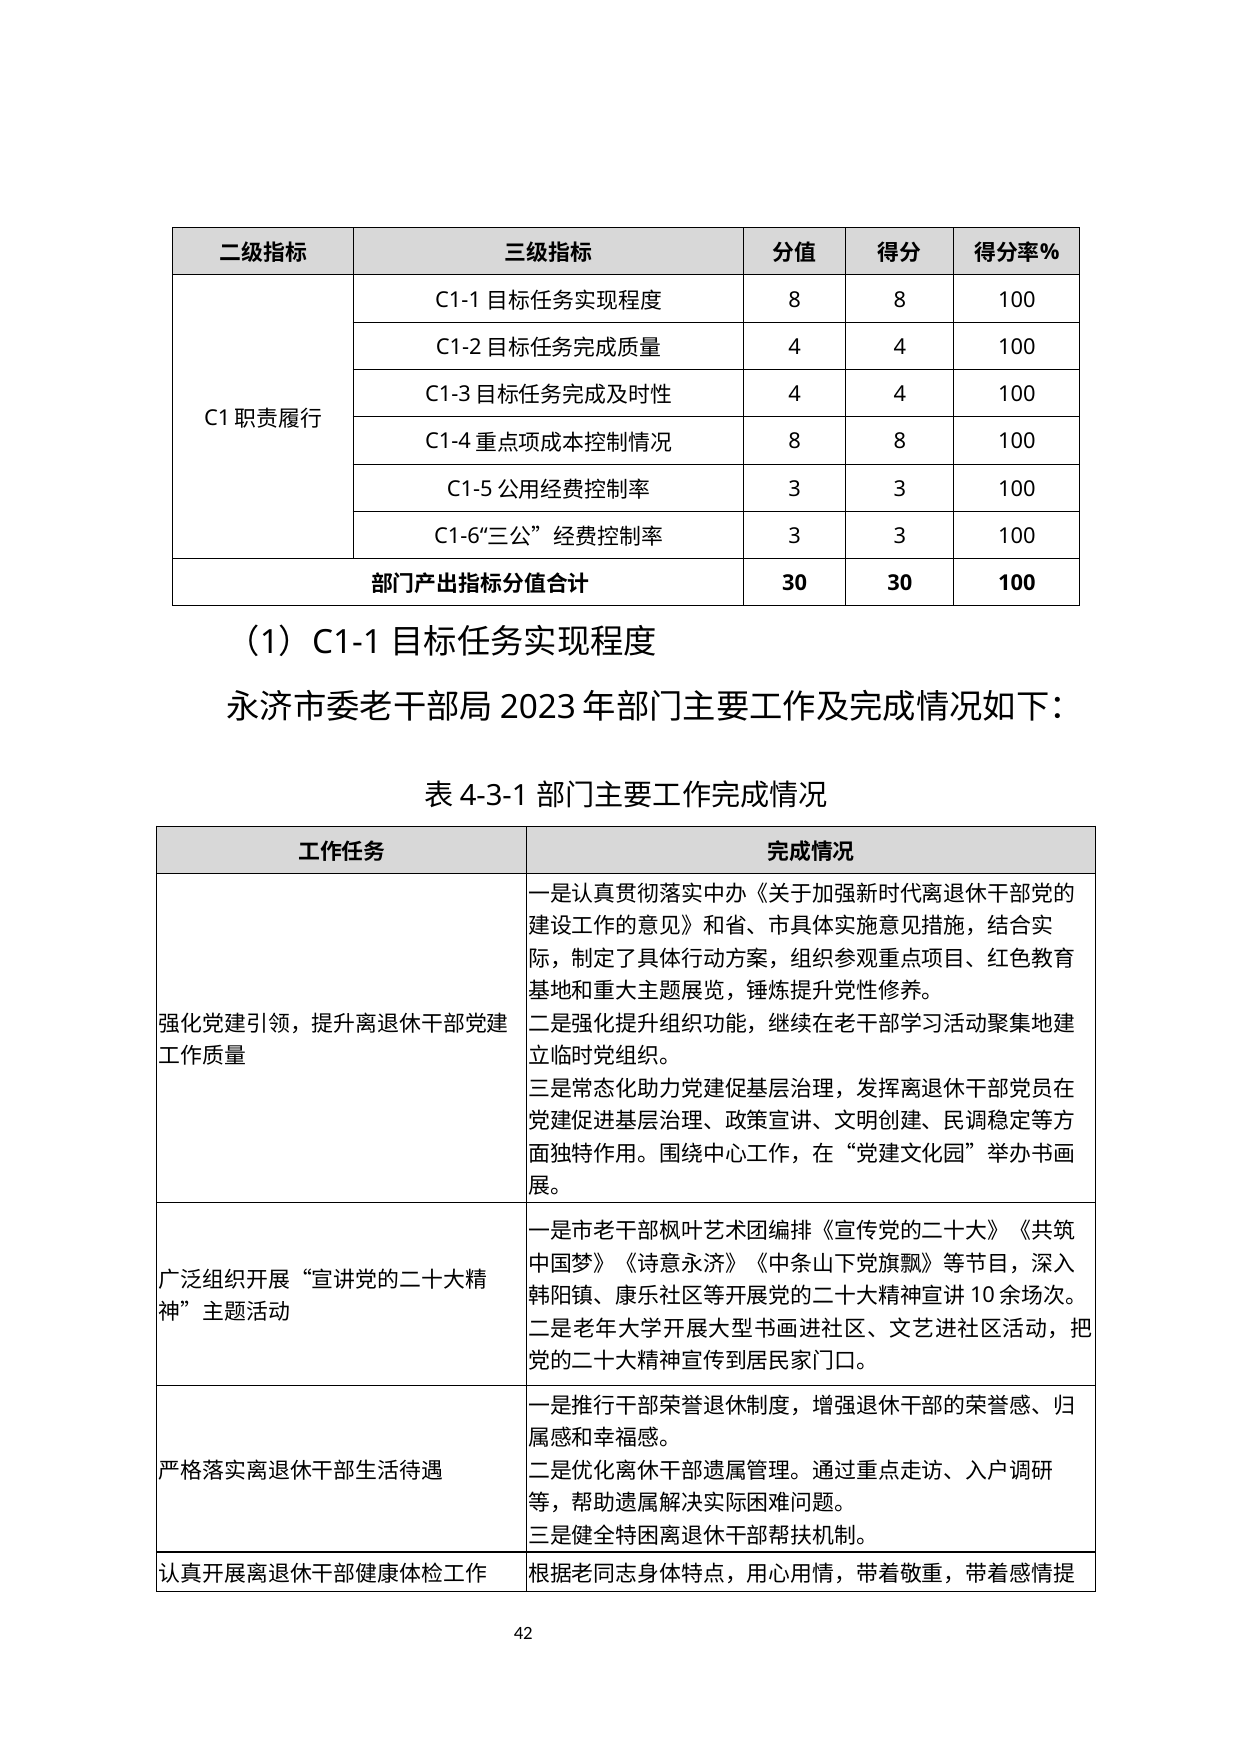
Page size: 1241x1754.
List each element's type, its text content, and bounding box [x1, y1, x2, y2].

table_cell 8 [846, 275, 953, 322]
table_cell 100 [954, 370, 1079, 416]
table_cell C1-2目标任务完成质量 [354, 323, 743, 369]
text 表4-3-1 部门主要工作完成情况 [159, 761, 1093, 826]
table_cell 4 [744, 323, 845, 369]
table_header 得分 [846, 228, 953, 274]
table_cell C1-3目标任务完成及时性 [354, 370, 743, 416]
text 永济市委老干部局2023年部门主要工作及完成情况如下： [159, 671, 1093, 736]
table_cell 严格落实离退休干部生活待遇 [157, 1386, 526, 1551]
text （1）C1-1 目标任务实现程度 [159, 606, 1093, 671]
table_cell 30 [744, 559, 845, 605]
table_header 二级指标 [173, 228, 353, 274]
table_header 得分率% [954, 228, 1079, 274]
table_cell 8 [744, 275, 845, 322]
table_cell 100 [954, 465, 1079, 511]
table_cell 部门产出指标分值合计 [173, 559, 743, 605]
table_header 分值 [744, 228, 845, 274]
table_cell 4 [846, 370, 953, 416]
table_cell 100 [954, 512, 1079, 558]
table_cell 广泛组织开展“宣讲党的二十大精神”主题活动 [157, 1203, 526, 1385]
table_cell 100 [954, 323, 1079, 369]
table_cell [527, 1553, 1095, 1591]
table_cell 8 [744, 417, 845, 463]
table_cell 4 [744, 370, 845, 416]
table_cell 3 [846, 512, 953, 558]
table_cell C1职责履行 [173, 275, 353, 558]
table_cell 3 [846, 465, 953, 511]
table_header 三级指标 [354, 228, 743, 274]
table_cell 认真开展离退休干部健康体检工作 [157, 1553, 526, 1591]
table_cell 一是市老干部枫叶艺术团编排《宣传党的二十大》《共筑中国梦》《诗意永济》《中条山下党旗飘》等节目，深入韩阳镇、康乐社区等开展党的二十大精神宣讲10余场次。 二是老年大学开展大型书画进社区、文艺进社区活动，把党的二十大精神宣传到居民家门口。 [527, 1203, 1095, 1385]
table_cell 100 [954, 559, 1079, 605]
table_cell C1-6“三公”经费控制率 [354, 512, 743, 558]
table_cell 4 [846, 323, 953, 369]
table_cell 一是推行干部荣誉退休制度，增强退休干部的荣誉感、归属感和幸福感。 二是优化离休干部遗属管理。通过重点走访、入户调研等，帮助遗属解决实际困难问题。 三是健全特困离退休干部帮扶机制。 [527, 1386, 1095, 1551]
table_cell 3 [744, 512, 845, 558]
table_cell 强化党建引领，提升离退休干部党建工作质量 [157, 874, 526, 1202]
table_cell 30 [846, 559, 953, 605]
table_cell 8 [846, 417, 953, 463]
table_header 工作任务 [157, 827, 526, 873]
table_cell C1-5公用经费控制率 [354, 465, 743, 511]
table_cell C1-4重点项成本控制情况 [354, 417, 743, 463]
table_cell 3 [744, 465, 845, 511]
table_cell 100 [954, 275, 1079, 322]
table_cell 100 [954, 417, 1079, 463]
table_cell 一是认真贯彻落实中办《关于加强新时代离退休干部党的建设工作的意见》和省、市具体实施意见措施，结合实际，制定了具体行动方案，组织参观重点项目、红色教育基地和重大主题展览，锤炼提升党性修养。 二是强化提升组织功能，继续在老干部学习活动聚集地建立临时党组织。 三是常态化助力党建促基层治理，发挥离退休干部党员在党建促进基层治理、政策宣讲、文明创建、民调稳定等方面独特作用。围绕中心工作，在“党建文化园”举办书画展。 [527, 874, 1095, 1202]
table_cell C1-1 目标任务实现程度 [354, 275, 743, 322]
table_header 完成情况 [527, 827, 1095, 873]
